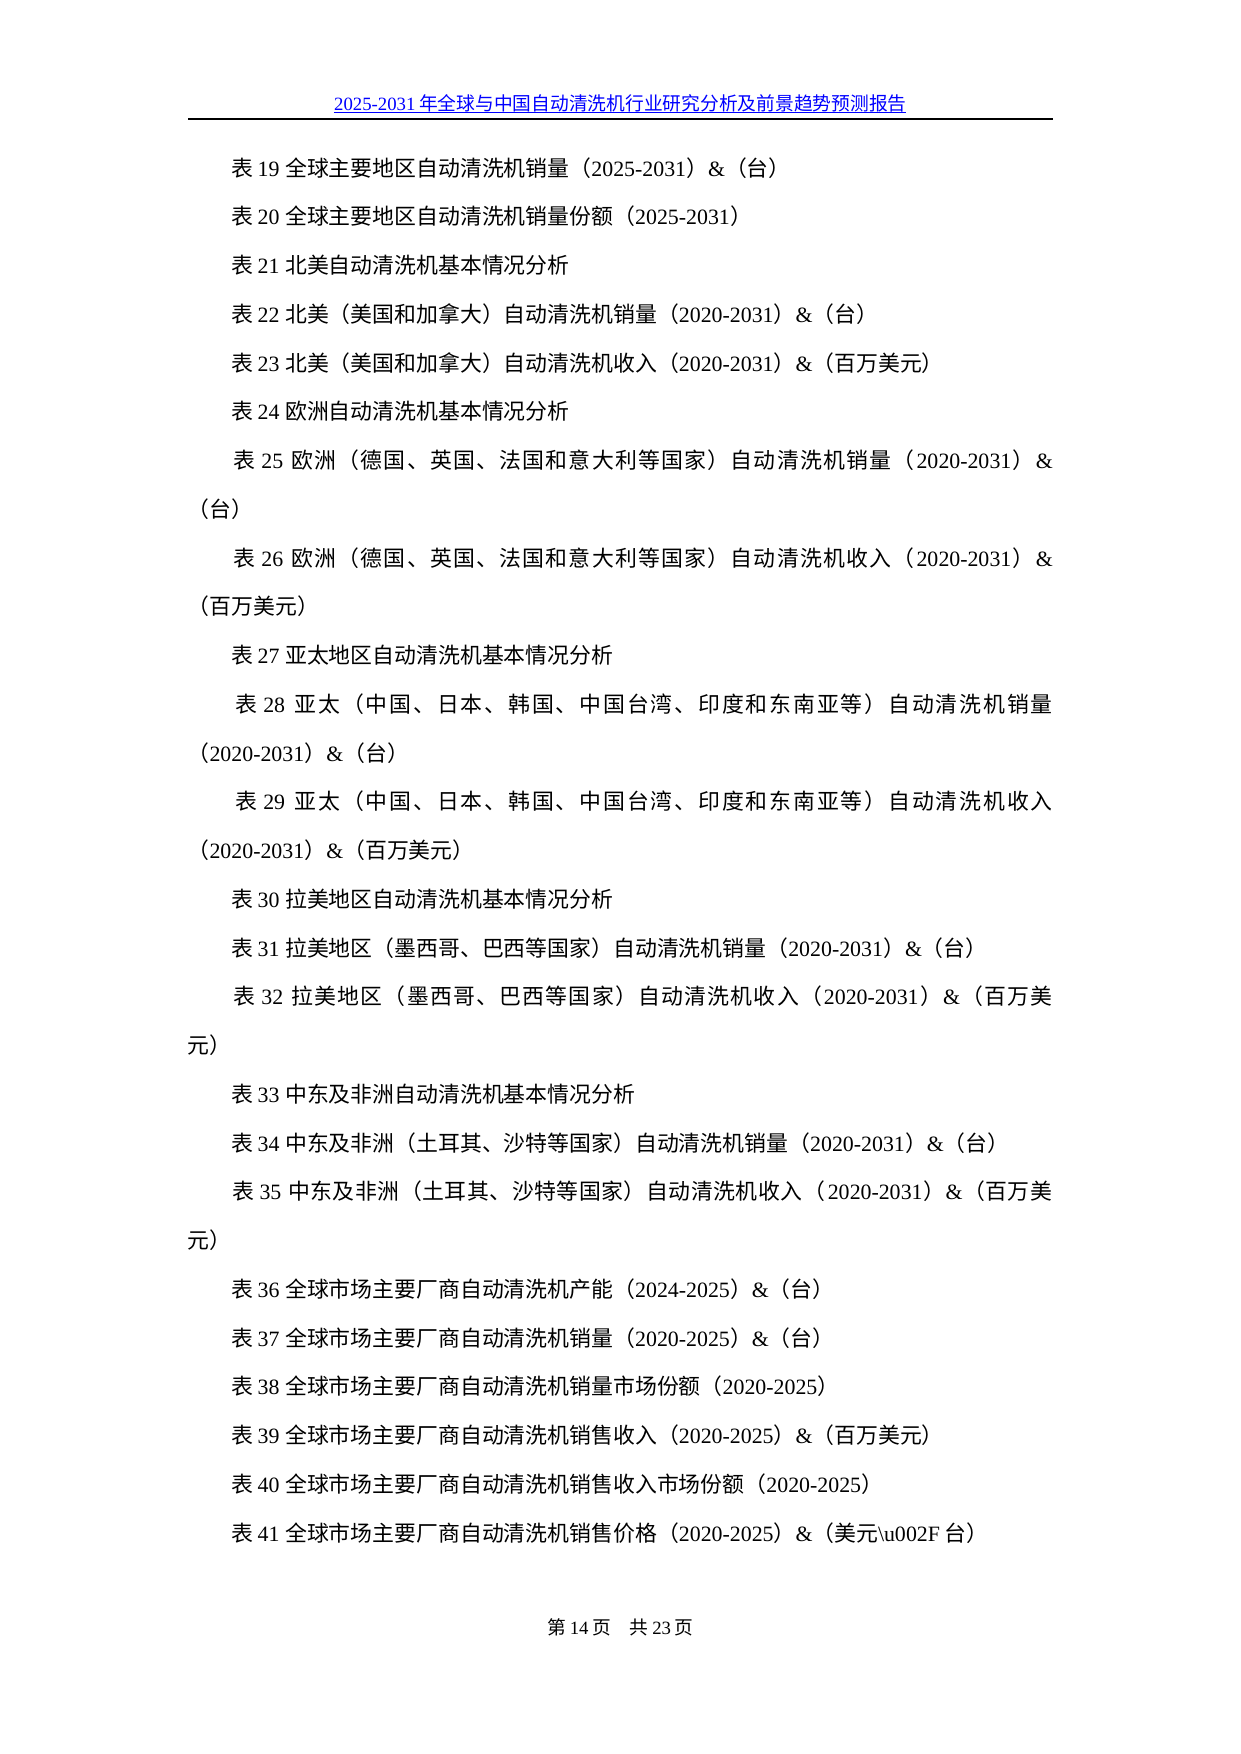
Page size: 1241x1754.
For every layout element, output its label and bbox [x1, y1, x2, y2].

text [187, 150, 1053, 1548]
